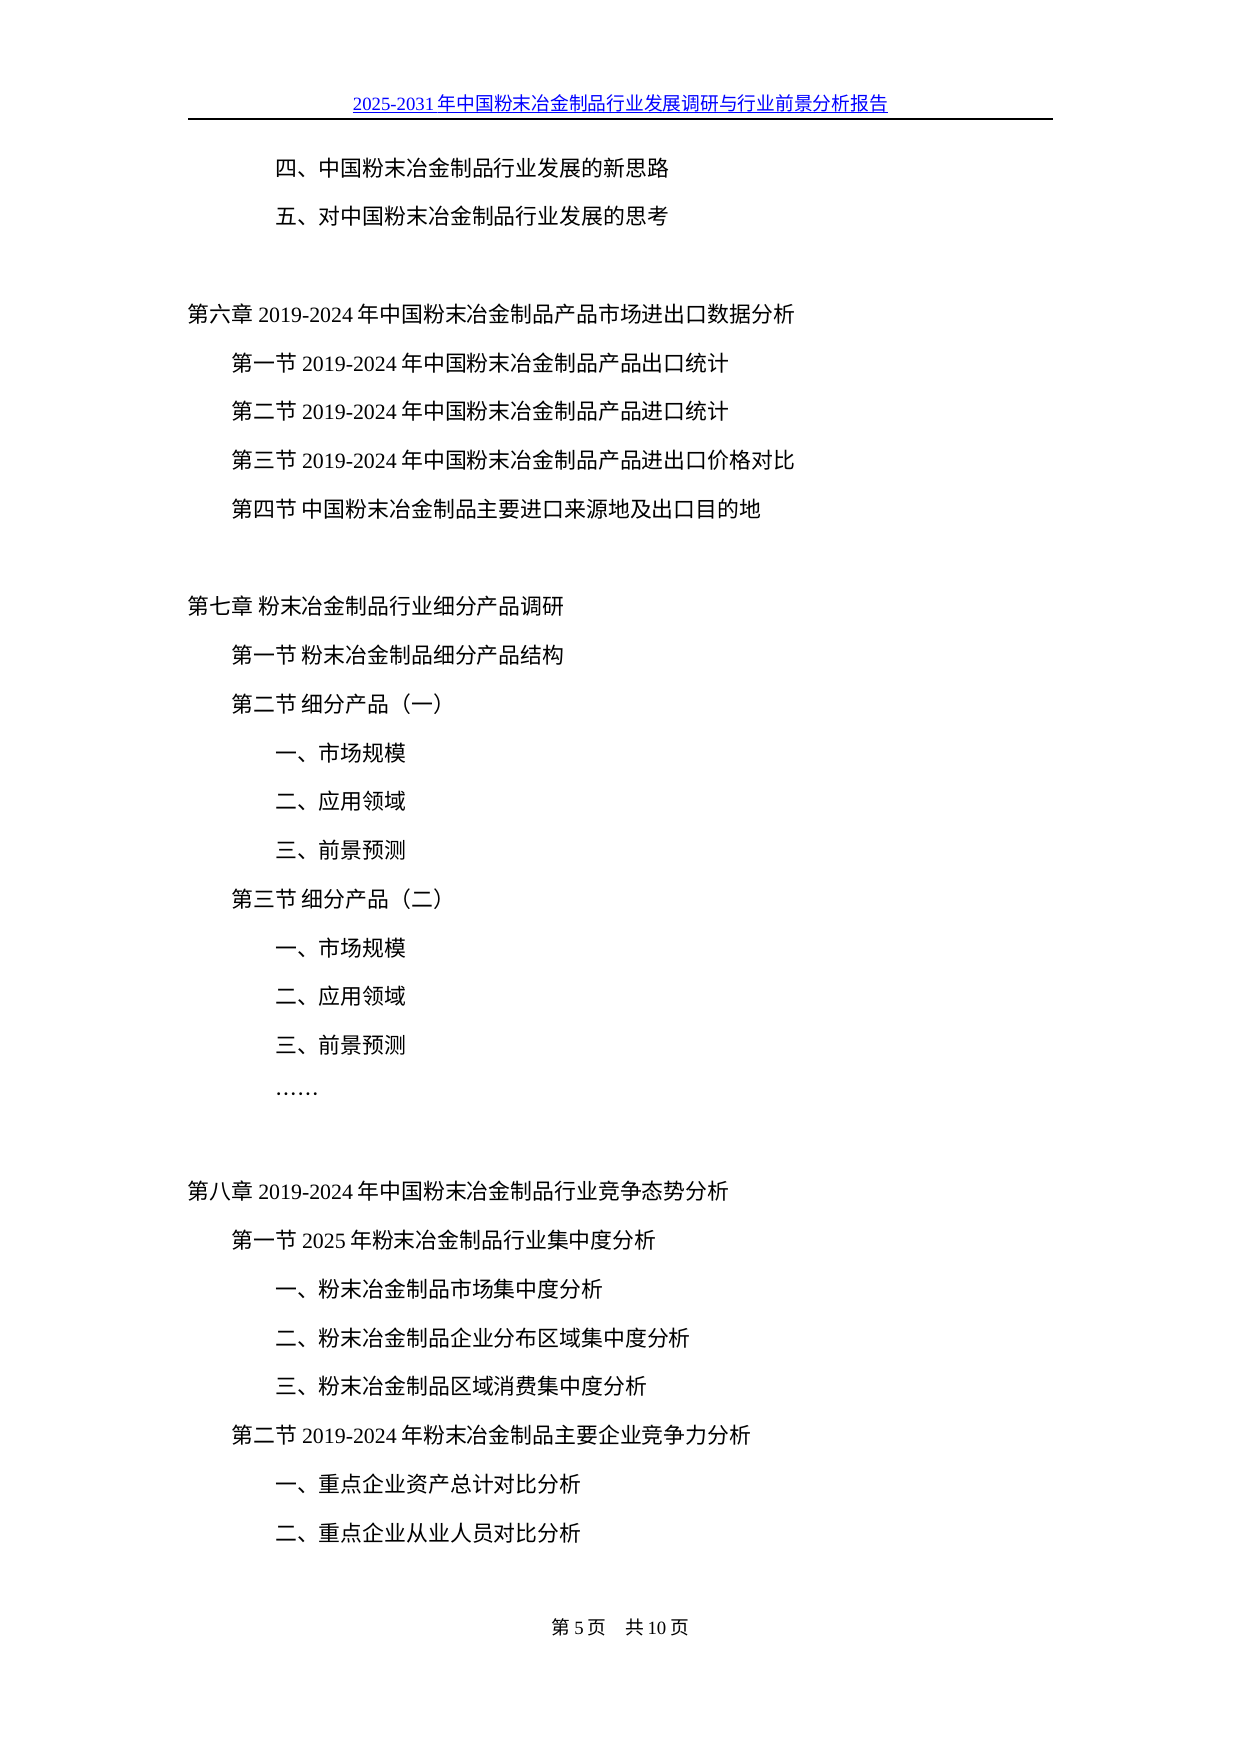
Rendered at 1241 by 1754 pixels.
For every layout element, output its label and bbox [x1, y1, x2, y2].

text [187, 150, 1053, 1548]
